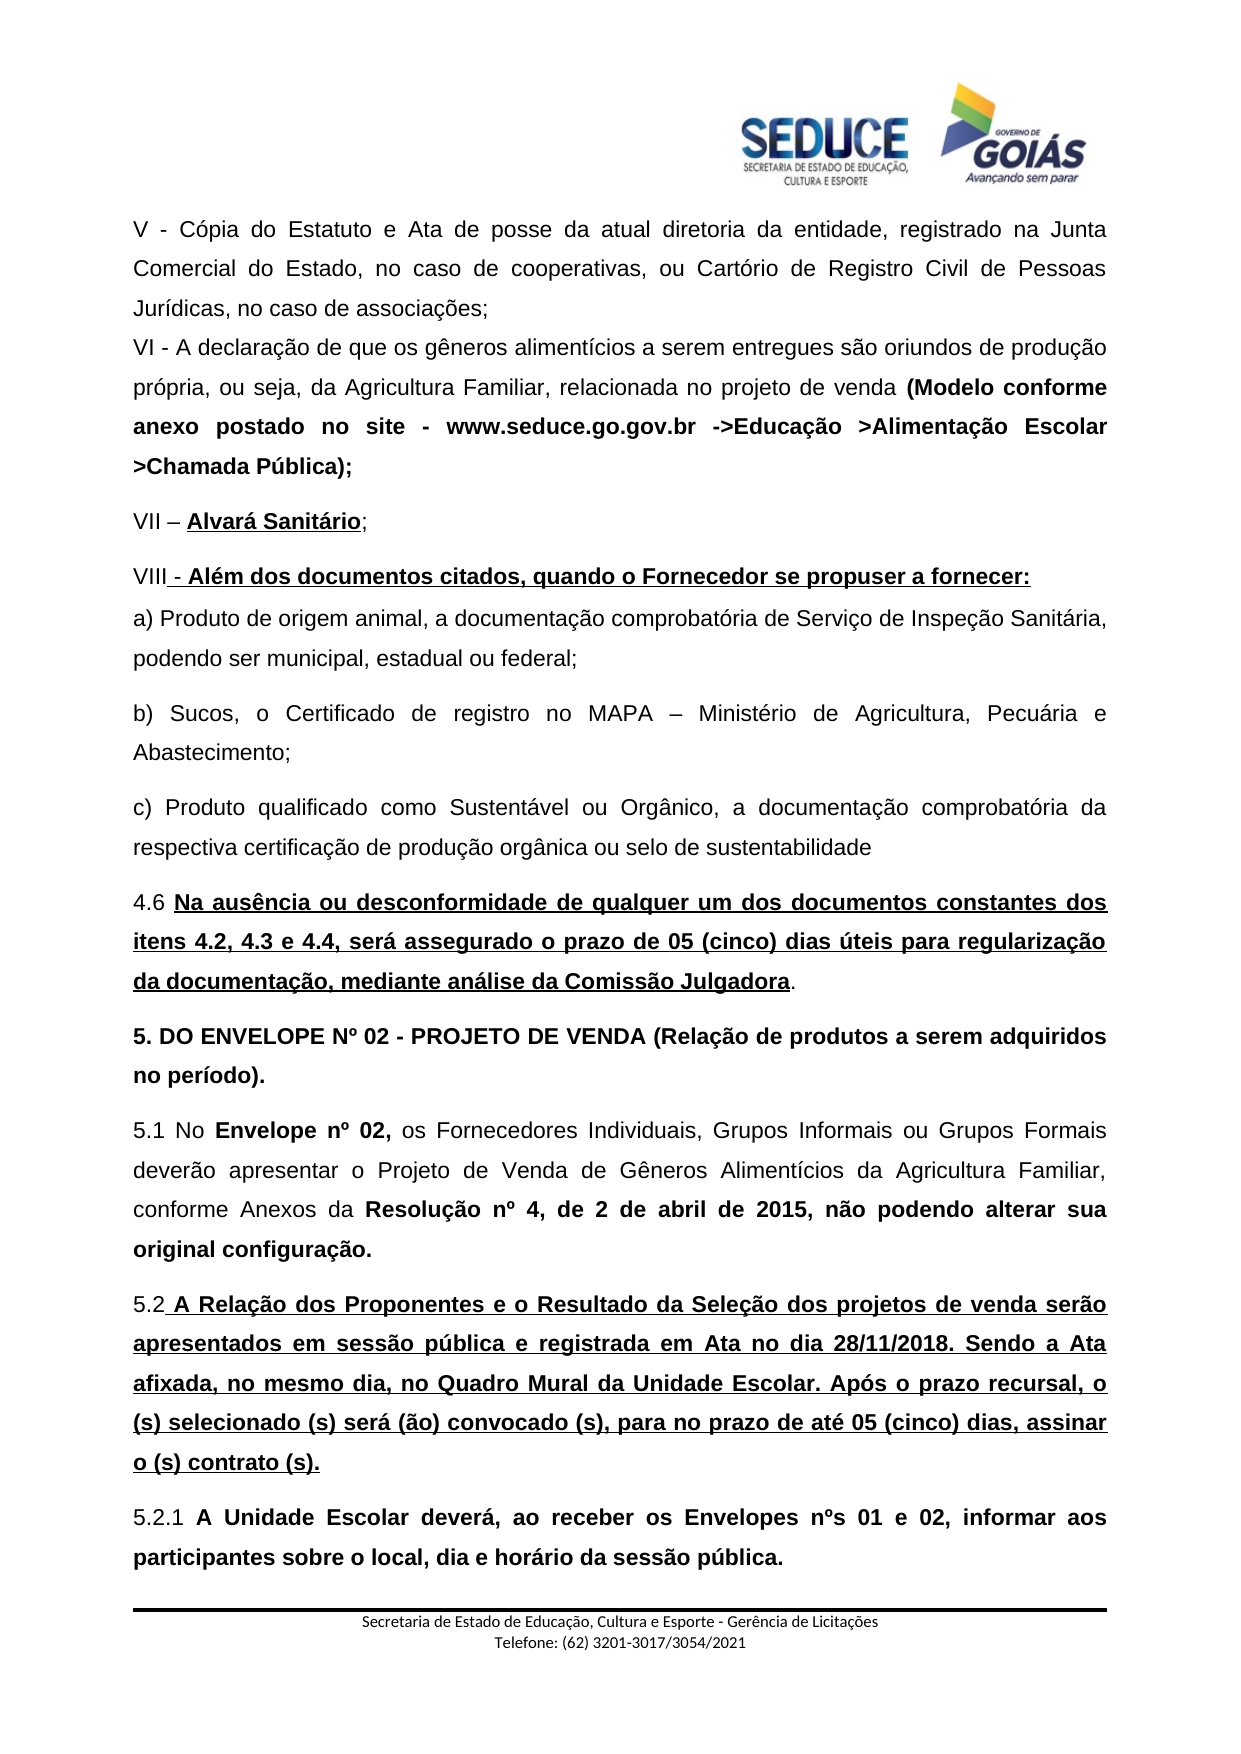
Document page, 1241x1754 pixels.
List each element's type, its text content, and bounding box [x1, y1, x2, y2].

text 5.2 A Relação dos Proponentes e o Resultado da Seleção dos projetos de venda serão apresentados em sessão pública e registrada em Ata no dia 28/11/2018. Sendo a Ata afixada, no mesmo dia, no Quadro Mural da Unidade Escolar. Após o prazo recursal, o (s) selecionado (s) será (ão) convocado (s), para no prazo de até 05 (cinco) dias, assinar o (s) contrato (s). [133, 1354, 1107, 1393]
text 4.6 Na ausência ou desconformidade de qualquer um dos documentos constantes dos itens 4.2, 4.3 e 4.4, será assegurado o prazo de 05 (cinco) dias úteis para regularização da documentação, mediante análise da Comissão Julgadora. [133, 889, 1107, 951]
text 5.2 A Relação dos Proponentes e o Resultado da Seleção dos projetos de venda serão apresentados em sessão pública e registrada em Ata no dia 28/11/2018. Sendo a Ata afixada, no mesmo dia, no Quadro Mural da Unidade Escolar. Após o prazo recursal, o (s) selecionado (s) será (ão) convocado (s), para no prazo de até 05 (cinco) dias, assinar o (s) contrato (s). [133, 1291, 1107, 1353]
text 5. DO ENVELOPE Nº 02 - PROJETO DE VENDA (Relação de produtos a serem adquiridos no período). [133, 1023, 1107, 1089]
text 5.2 A Relação dos Proponentes e o Resultado da Seleção dos projetos de venda serão apresentados em sessão pública e registrada em Ata no dia 28/11/2018. Sendo a Ata afixada, no mesmo dia, no Quadro Mural da Unidade Escolar. Após o prazo recursal, o (s) selecionado (s) será (ão) convocado (s), para no prazo de até 05 (cinco) dias, assinar o (s) contrato (s). [133, 1394, 1107, 1432]
text 5.2 A Relação dos Proponentes e o Resultado da Seleção dos projetos de venda serão apresentados em sessão pública e registrada em Ata no dia 28/11/2018. Sendo a Ata afixada, no mesmo dia, no Quadro Mural da Unidade Escolar. Após o prazo recursal, o (s) selecionado (s) será (ão) convocado (s), para no prazo de até 05 (cinco) dias, assinar o (s) contrato (s). [133, 1433, 1107, 1475]
text VI - A declaração de que os gêneros alimentícios a serem entregues são oriundos de produção própria, ou seja, da Agricultura Familiar, relacionada no projeto de venda (Modelo conforme anexo postado no site - www.seduce.go.gov.br ->Educação >Alimentação Escolar >Chamada Pública); [133, 334, 1107, 479]
text 4.6 Na ausência ou desconformidade de qualquer um dos documentos constantes dos itens 4.2, 4.3 e 4.4, será assegurado o prazo de 05 (cinco) dias úteis para regularização da documentação, mediante análise da Comissão Julgadora. [133, 952, 1107, 994]
text b) Sucos, o Certificado de registro no MAPA – Ministério de Agricultura, Pecuária e Abastecimento; [133, 699, 1107, 765]
text c) Produto qualificado como Sustentável ou Orgânico, a documentação comprobatória da respectiva certificação de produção orgânica ou selo de sustentabilidade [133, 794, 1107, 860]
picture [726, 73, 1108, 216]
text V - Cópia do Estatuto e Ata de posse da atual diretoria da entidade, registrado na Junta Comercial do Estado, no caso de cooperativas, ou Cartório de Registro Civil de Pessoas Jurídicas, no caso de associações; [133, 216, 1107, 321]
text VII – Alvará Sanitário; [133, 508, 1107, 534]
text 5.2.1 A Unidade Escolar deverá, ao receber os Envelopes nºs 01 e 02, informar aos participantes sobre o local, dia e horário da sessão pública. [133, 1504, 1107, 1570]
text 5.1 No Envelope nº 02, os Fornecedores Individuais, Grupos Informais ou Grupos Formais deverão apresentar o Projeto de Venda de Gêneros Alimentícios da Agricultura Familiar, conforme Anexos da Resolução nº 4, de 2 de abril de 2015, não podendo alterar sua original configuração. [133, 1117, 1107, 1262]
text VIII - Além dos documentos citados, quando o Fornecedor se propuser a fornecer: [133, 563, 1107, 589]
text a) Produto de origem animal, a documentação comprobatória de Serviço de Inspeção Sanitária, podendo ser municipal, estadual ou federal; [133, 605, 1107, 671]
